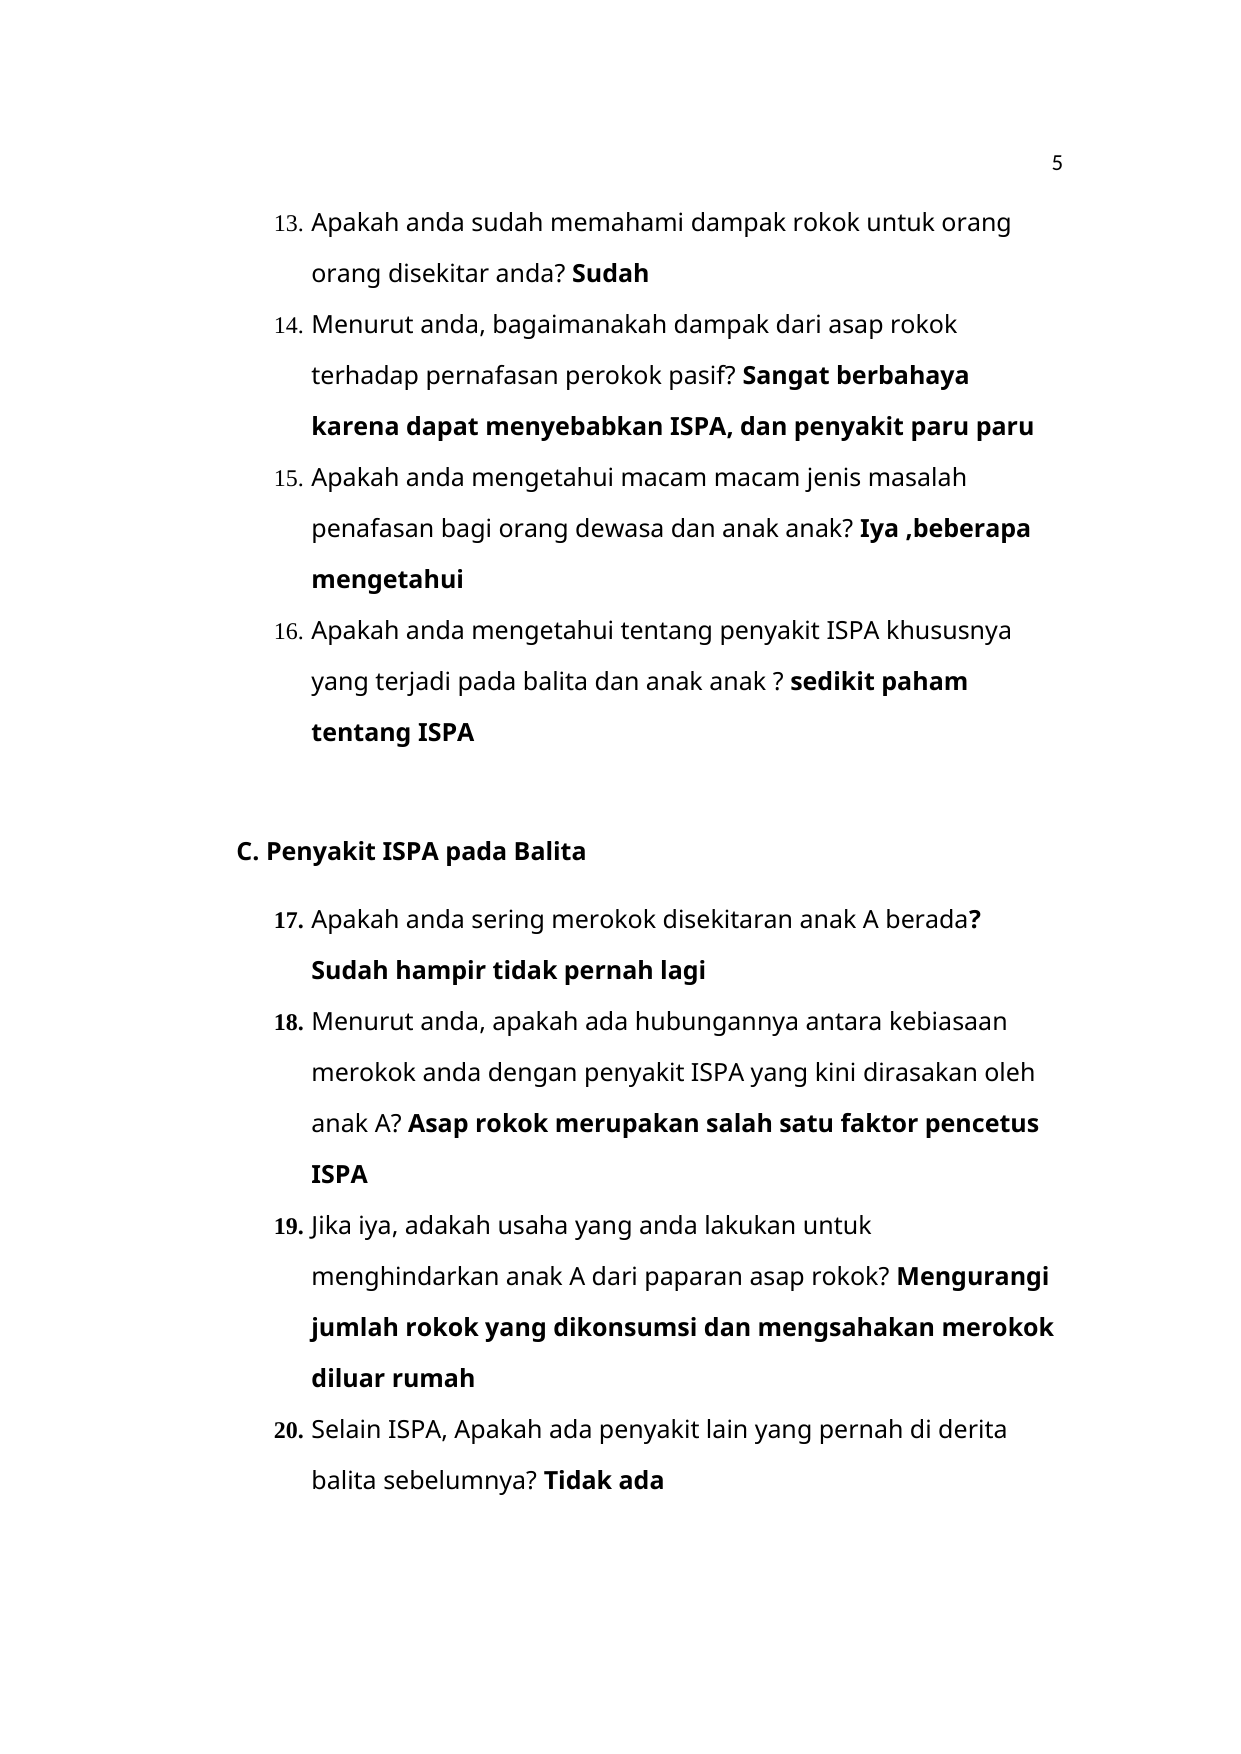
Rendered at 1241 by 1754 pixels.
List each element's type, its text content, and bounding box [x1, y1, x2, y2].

text C. Penyakit ISPA pada Balita [236, 833, 1063, 868]
list Selain ISPA, Apakah ada penyakit lain yang pernah di derita balita sebelumnya? Tidak ada [274, 1412, 1063, 1497]
list Menurut anda, bagaimanakah dampak dari asap rokok terhadap pernafasan perokok pasif? Sangat berbahaya karena dapat menyebabkan ISPA, dan penyakit paru paru [274, 306, 1063, 443]
list Jika iya, adakah usaha yang anda lakukan untuk menghindarkan anak A dari paparan asap rokok? Mengurangi jumlah rokok yang dikonsumsi dan mengsahakan merokok diluar rumah [274, 1207, 1063, 1395]
list Apakah anda sering merokok disekitaran anak A berada? Sudah hampir tidak pernah lagi [274, 901, 1063, 986]
list Menurut anda, apakah ada hubungannya antara kebiasaan merokok anda dengan penyakit ISPA yang kini dirasakan oleh anak A? Asap rokok merupakan salah satu faktor pencetus ISPA [274, 1003, 1063, 1191]
list Apakah anda mengetahui macam macam jenis masalah penafasan bagi orang dewasa dan anak anak? Iya ,beberapa mengetahui [274, 459, 1063, 596]
list Apakah anda mengetahui tentang penyakit ISPA khususnya yang terjadi pada balita dan anak anak ? sedikit paham tentang ISPA [274, 613, 1063, 749]
list Apakah anda sudah memahami dampak rokok untuk orang orang disekitar anda? Sudah [274, 204, 1063, 289]
